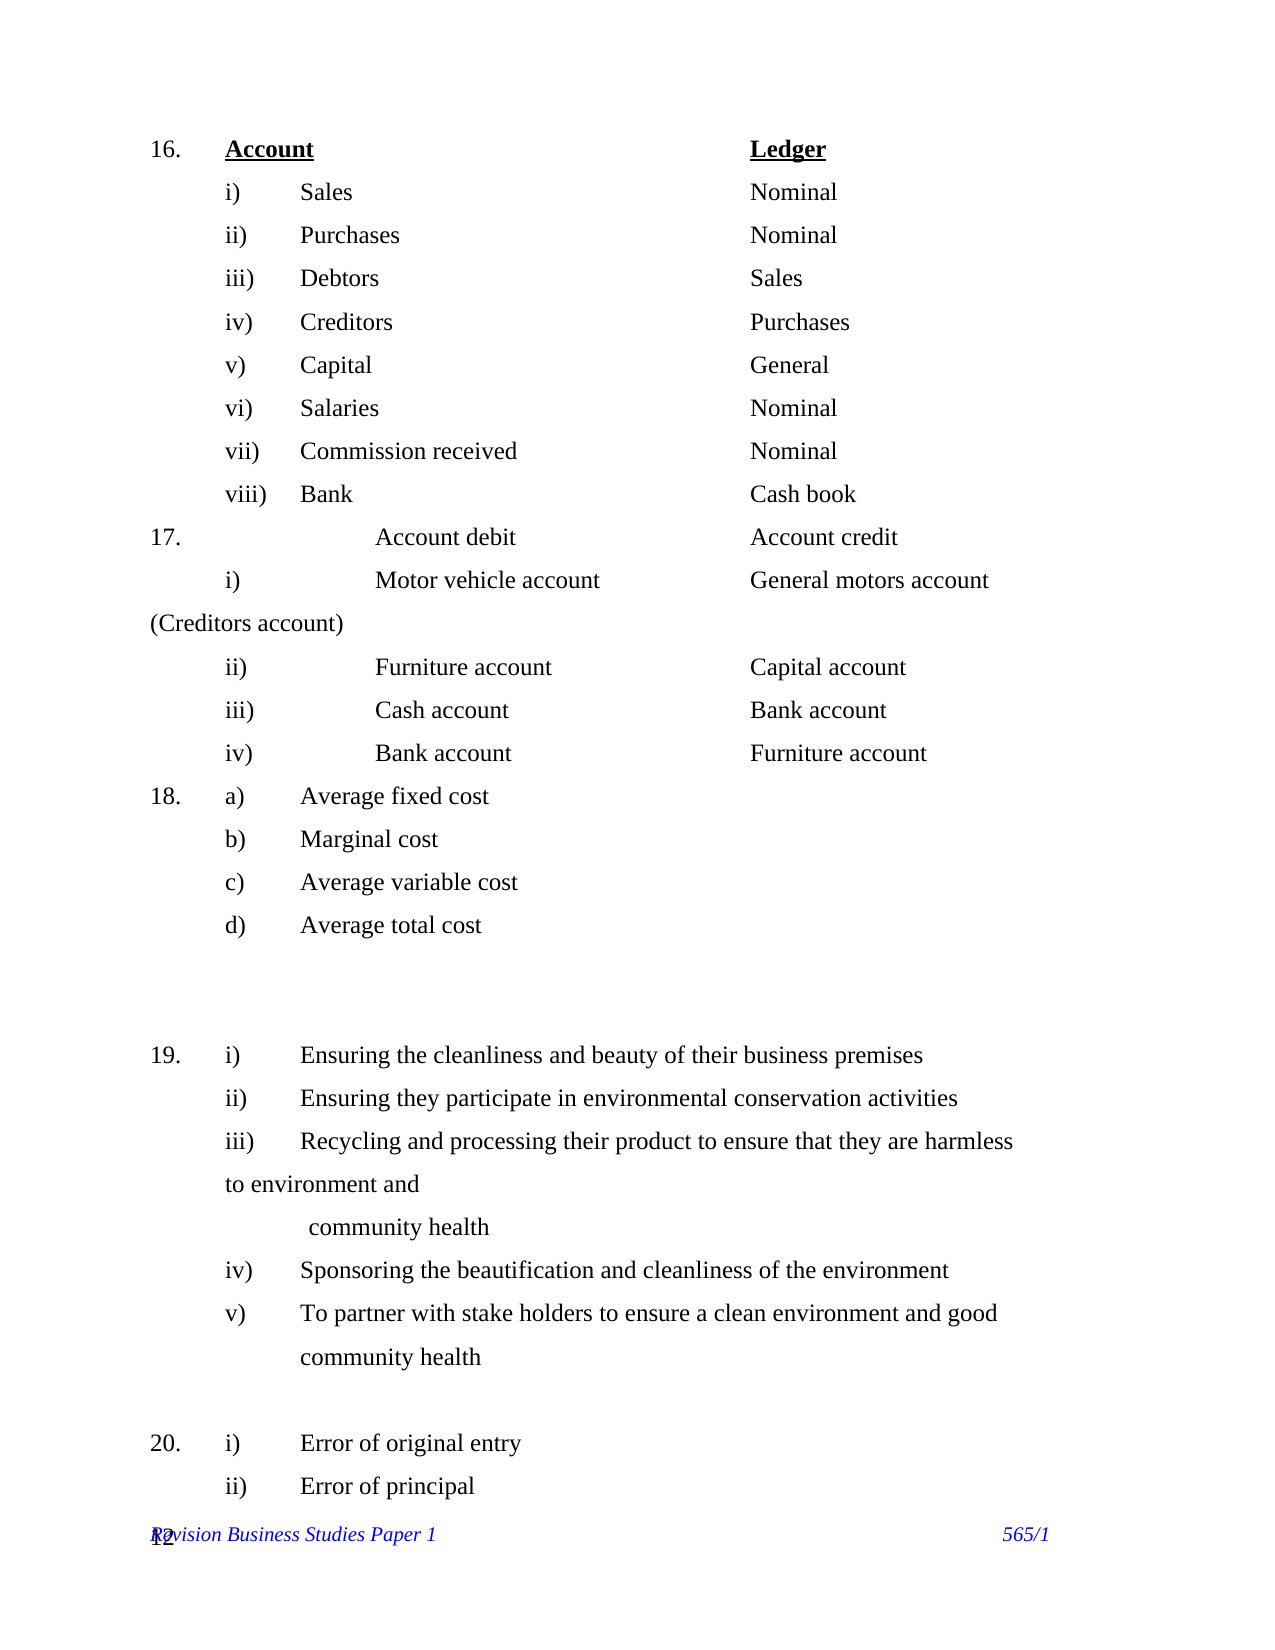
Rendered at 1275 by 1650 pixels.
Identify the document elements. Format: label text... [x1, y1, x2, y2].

text iv) Bank account Furniture account [150, 738, 1037, 767]
text i) Motor vehicle account General motors account (Creditors account) [150, 565, 1037, 637]
text 17. Account debit Account credit [150, 522, 1037, 551]
text ii) Purchases Nominal [150, 220, 1037, 249]
text 18. a) Average fixed cost [150, 781, 1037, 810]
text vi) Salaries Nominal [150, 393, 1037, 422]
text d) Average total cost [150, 910, 1037, 982]
text ii) Ensuring they participate in environmental conservation activities [150, 1083, 1037, 1112]
text ii) Error of principal [150, 1471, 1037, 1500]
text iii) Recycling and processing their product to ensure that they are harmless to environment and [150, 1126, 1037, 1198]
text vii) Commission received Nominal [150, 436, 1037, 465]
list To partner with stake holders to ensure a clean environment and good community health [225, 1298, 1037, 1370]
text iv) Creditors Purchases [150, 307, 1037, 335]
text community health [150, 1212, 1037, 1241]
text iii) Cash account Bank account [150, 695, 1037, 723]
text viii) Bank Cash book [150, 479, 1037, 508]
text v) Capital General [150, 350, 1037, 378]
text ii) Furniture account Capital account [150, 652, 1037, 680]
text iv) Sponsoring the beautification and cleanliness of the environment [150, 1255, 1037, 1284]
text 20. i) Error of original entry [150, 1428, 1037, 1457]
text iii) Debtors Sales [150, 263, 1037, 292]
text 19. i) Ensuring the cleanliness and beauty of their business premises [150, 1040, 1037, 1068]
text b) Marginal cost [150, 824, 1037, 853]
text i) Sales Nominal [150, 177, 1037, 206]
text 16. Account Ledger [150, 134, 1037, 163]
text c) Average variable cost [150, 867, 1037, 896]
